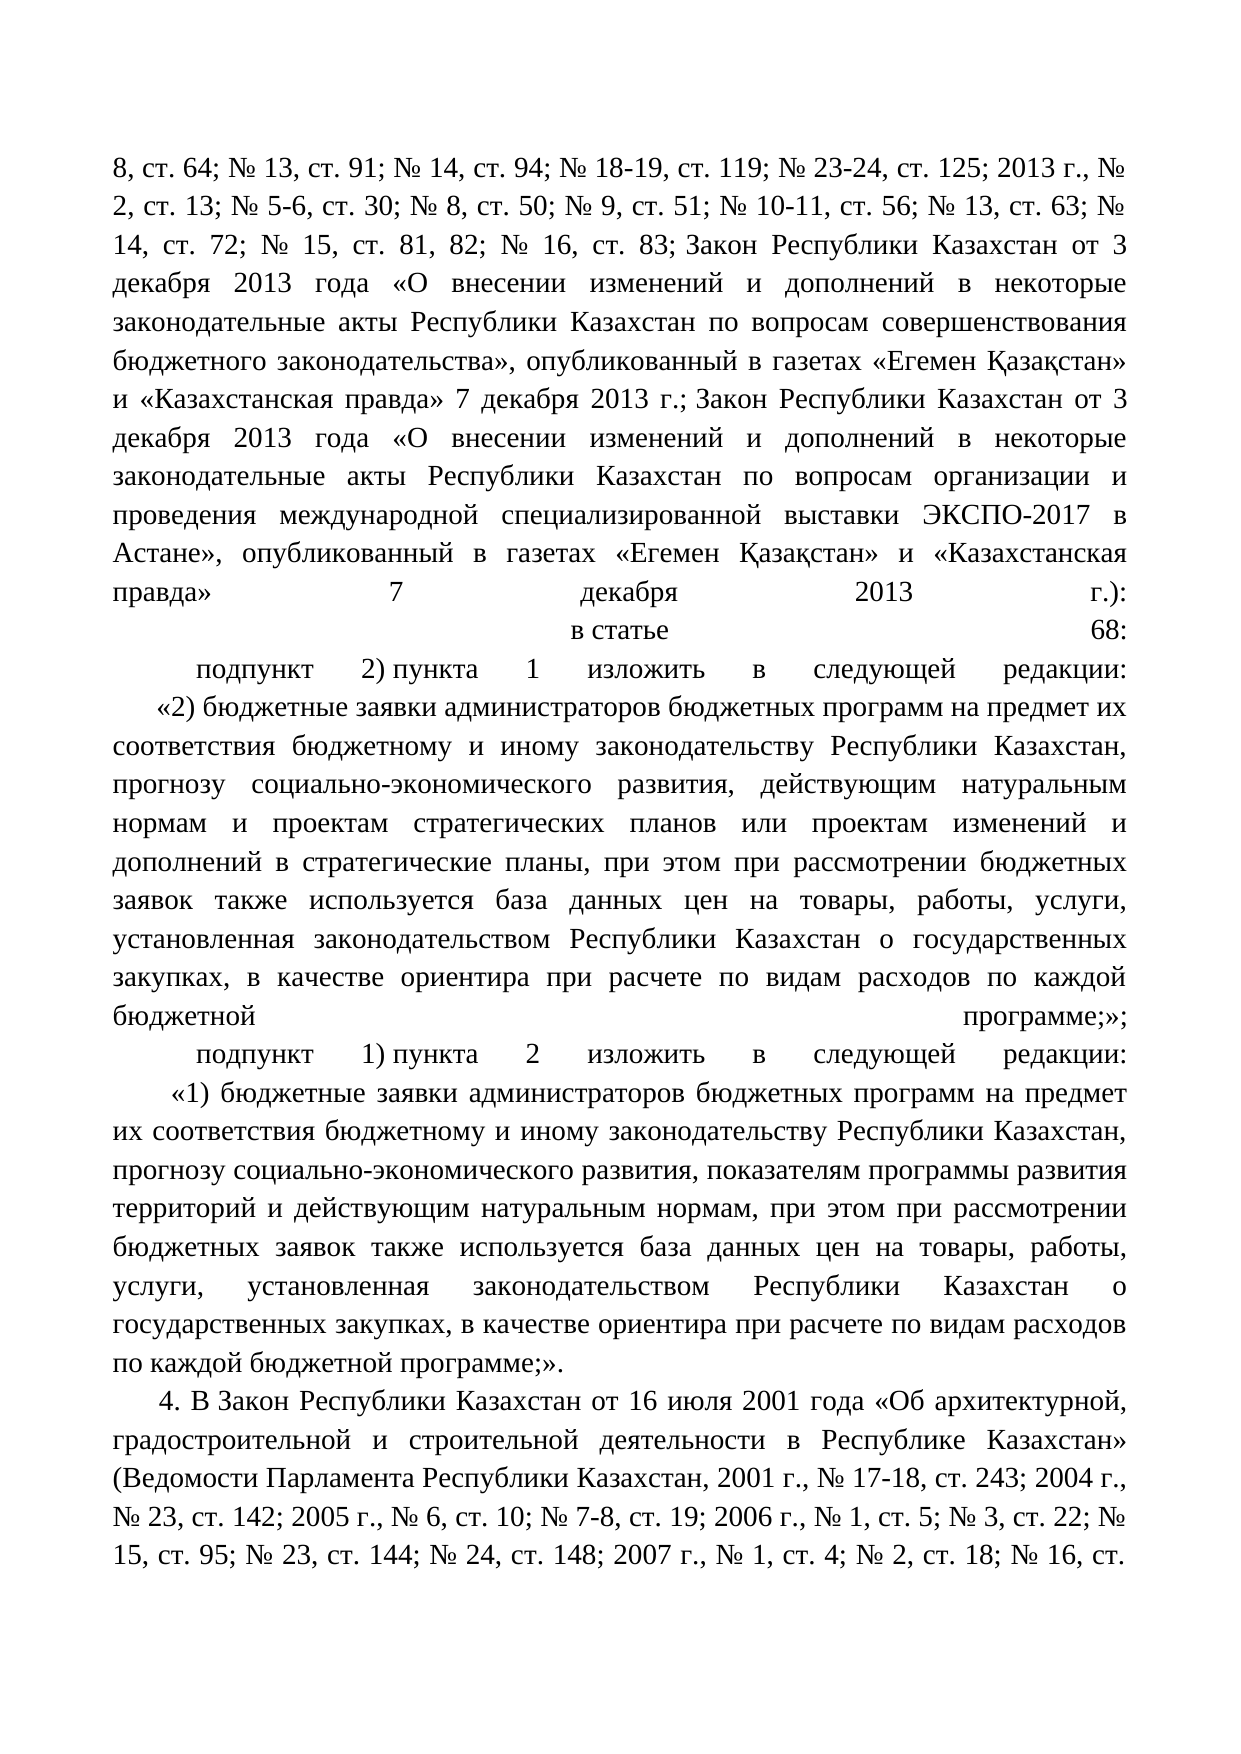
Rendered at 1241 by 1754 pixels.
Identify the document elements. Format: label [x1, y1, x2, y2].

text [112, 150, 1128, 1378]
text [112, 1383, 1128, 1571]
